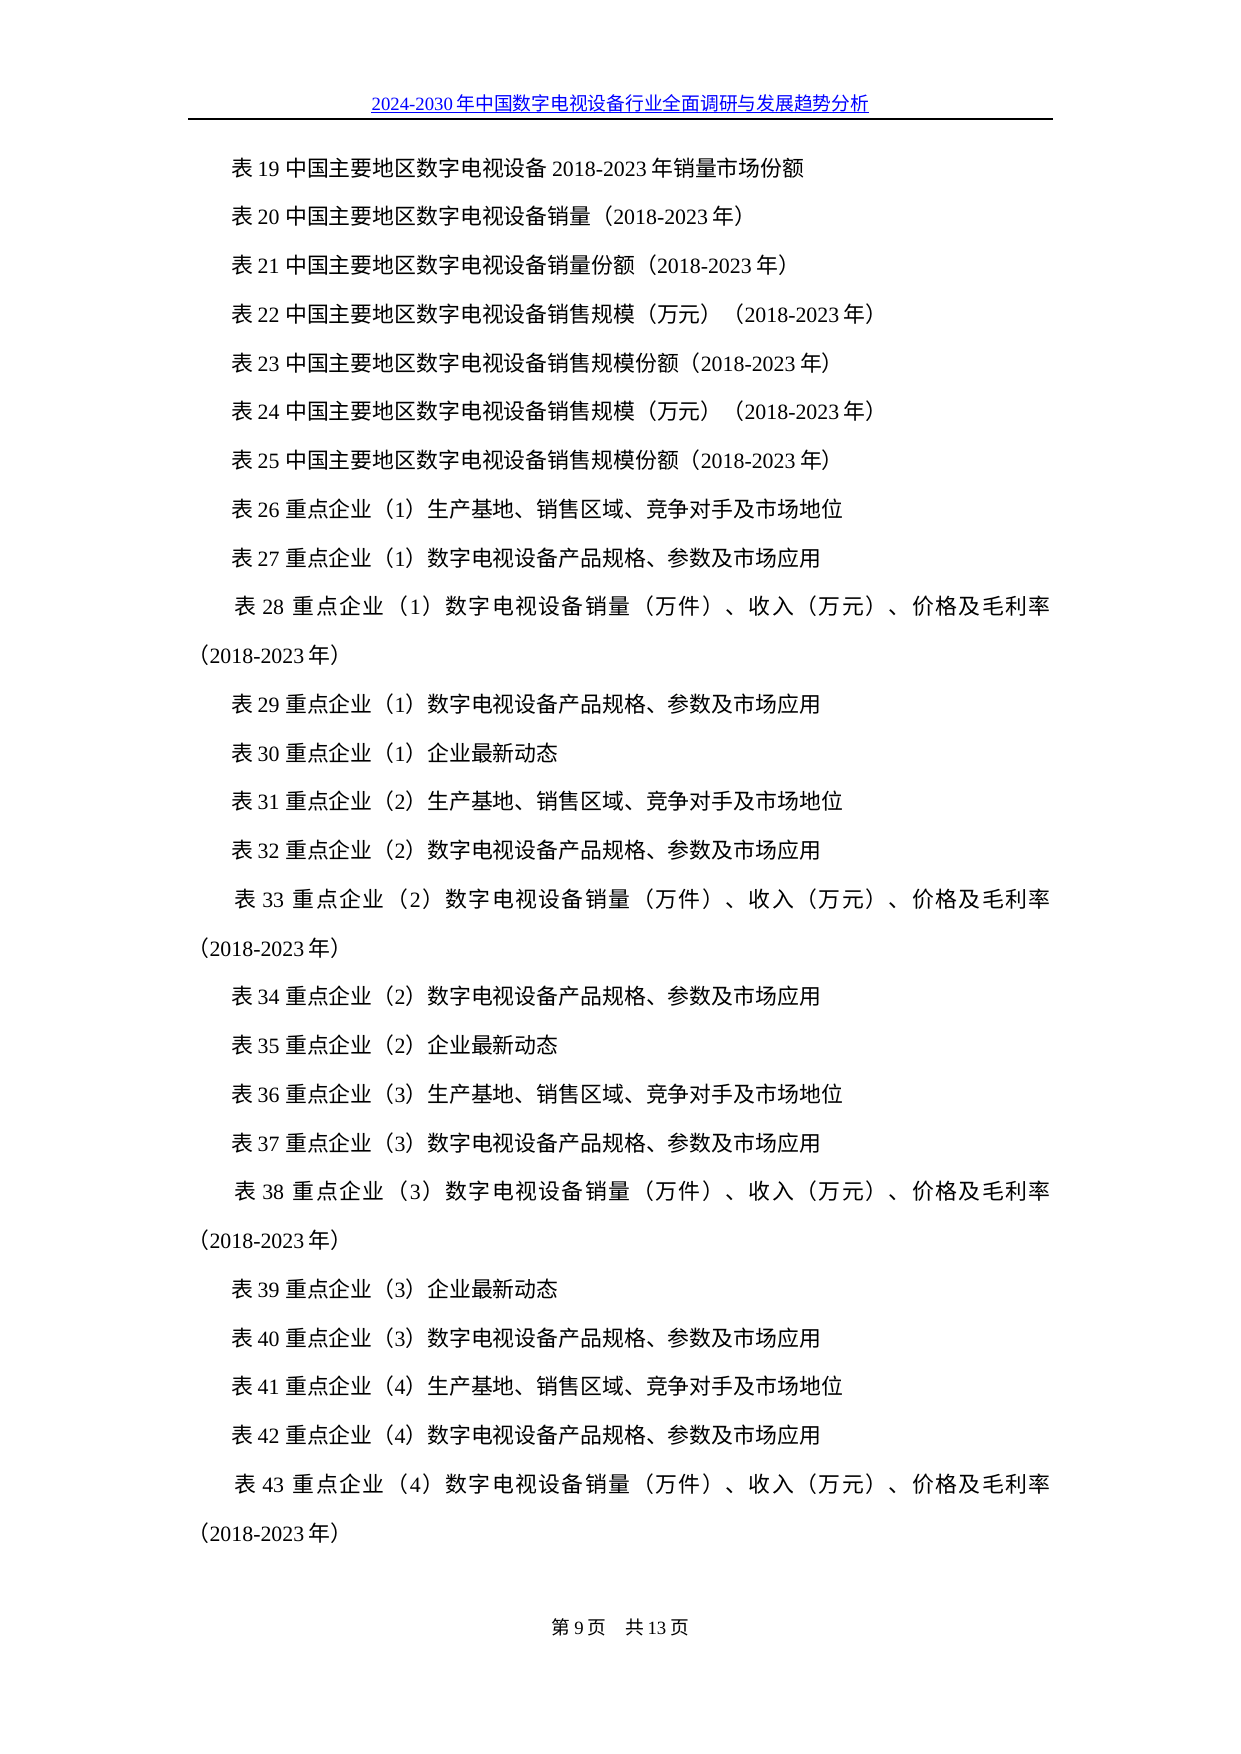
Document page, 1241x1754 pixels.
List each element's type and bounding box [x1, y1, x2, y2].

text [187, 150, 1053, 1548]
